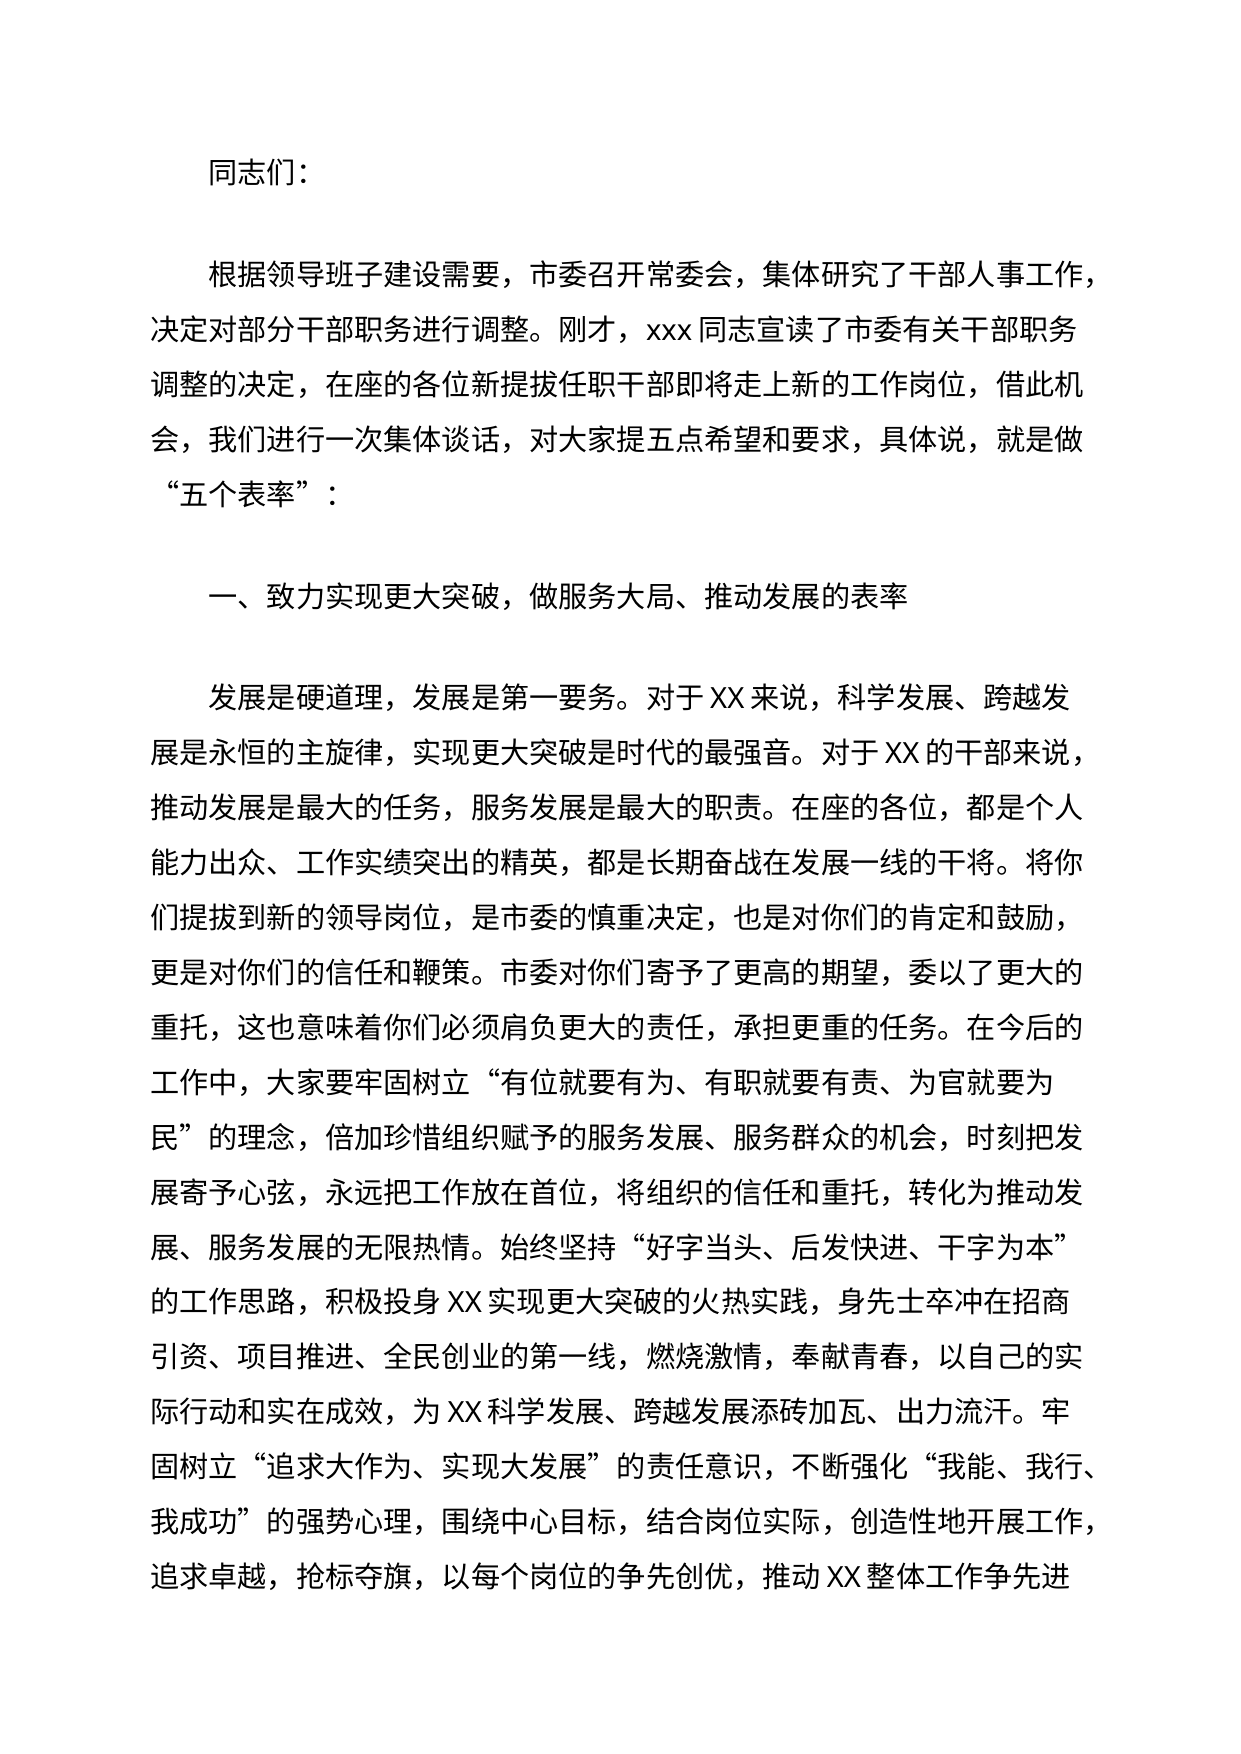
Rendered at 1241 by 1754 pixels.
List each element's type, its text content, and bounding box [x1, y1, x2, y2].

text 一、致力实现更大突破，做服务大局、推动发展的表率 [150, 573, 1090, 616]
text 根据领导班子建设需要，市委召开常委会，集体研究了干部人事工作，决定对部分干部职务进行调整。刚才，xxx同志宣读了市委有关干部职务调整的决定，在座的各位新提拔任职干部即将走上新的工作岗位，借此机会，我们进行一次集体谈话，对大家提五点希望和要求，具体说，就是做“五个表率”： [150, 252, 1090, 514]
text 同志们： [150, 150, 1090, 192]
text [150, 675, 1090, 1596]
